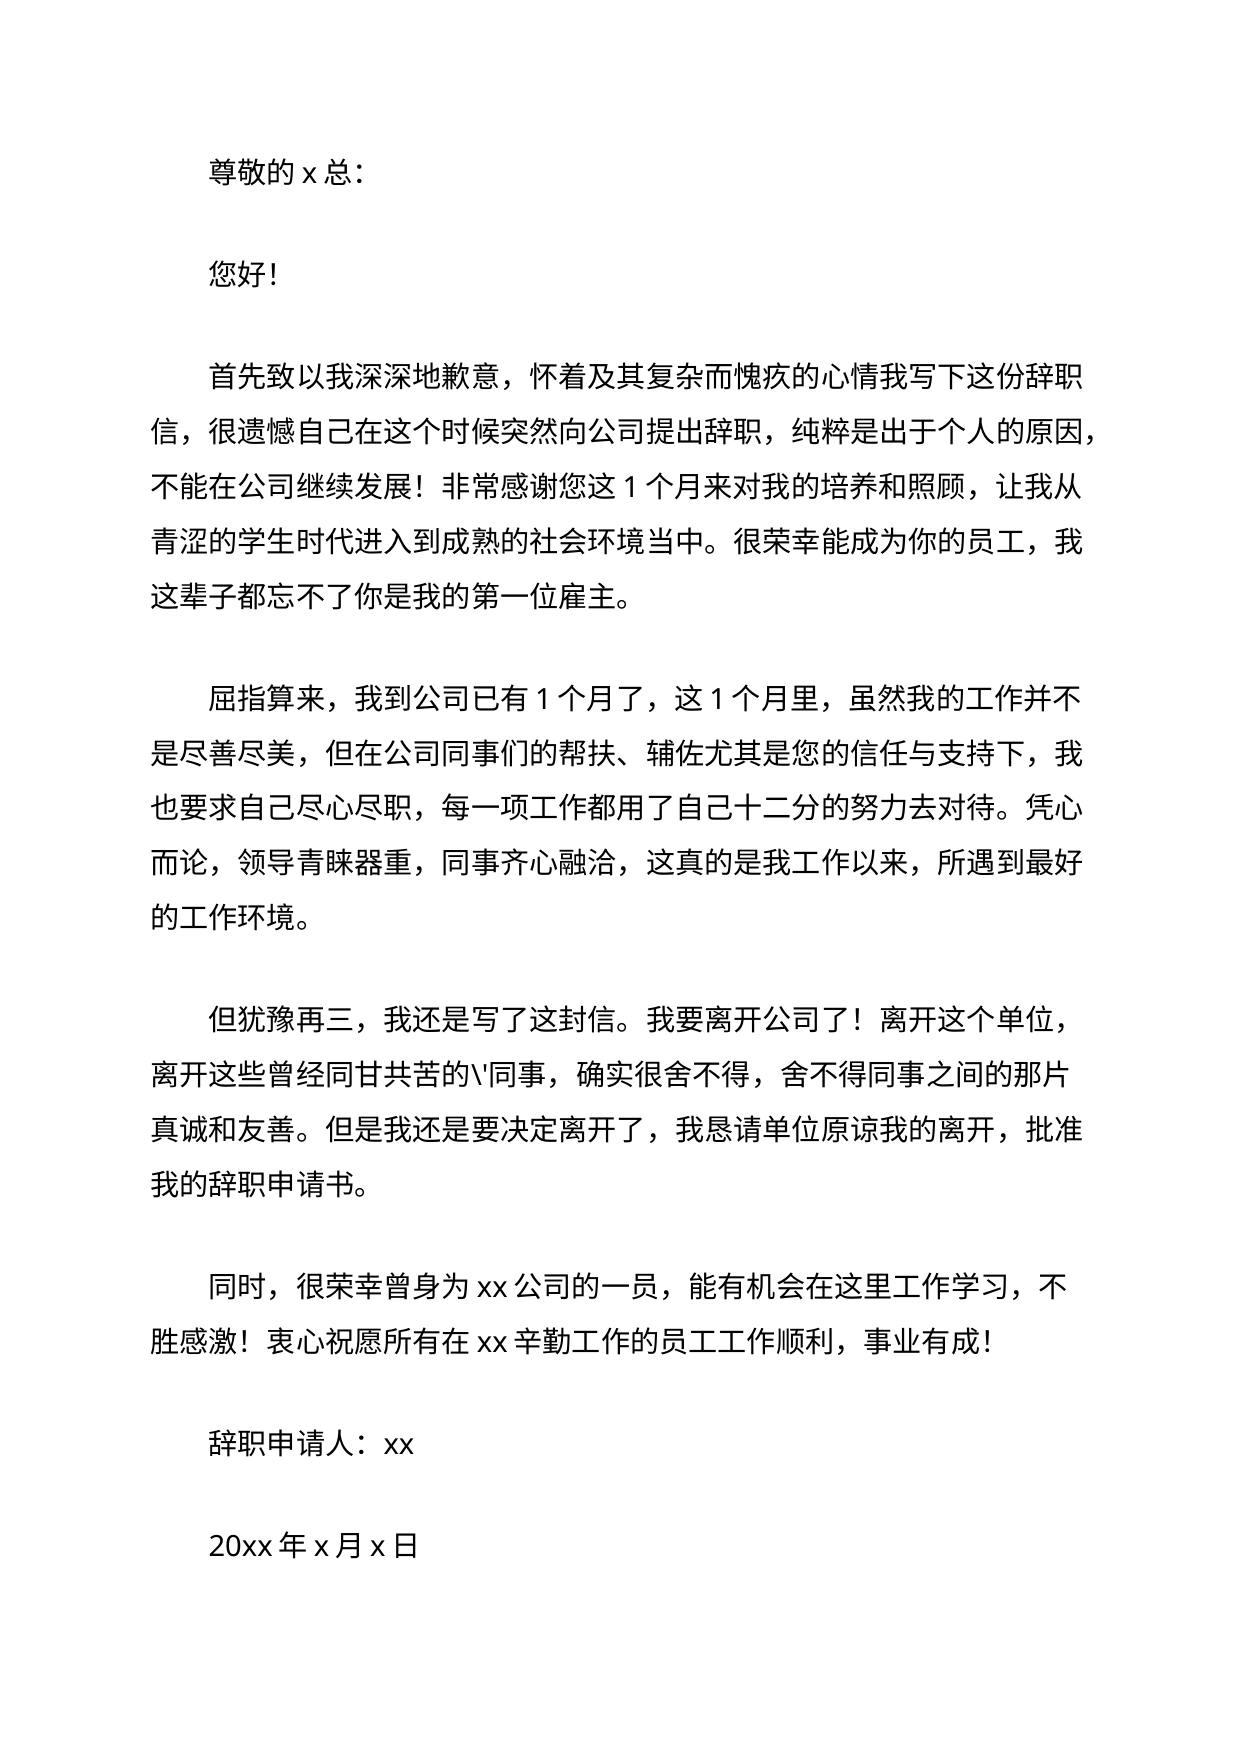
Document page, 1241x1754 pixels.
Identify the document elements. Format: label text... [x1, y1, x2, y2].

text 但犹豫再三，我还是写了这封信。我要离开公司了！离开这个单位，离开这些曾经同甘共苦的\'同事，确实很舍不得，舍不得同事之间的那片真诚和友善。但是我还是要决定离开了，我恳请单位原谅我的离开，批准我的辞职申请书。 [150, 997, 1090, 1204]
text 您好！ [150, 252, 1090, 294]
text 首先致以我深深地歉意，怀着及其复杂而愧疚的心情我写下这份辞职信，很遗憾自己在这个时候突然向公司提出辞职，纯粹是出于个人的原因，不能在公司继续发展！非常感谢您这1个月来对我的培养和照顾，让我从青涩的学生时代进入到成熟的社会环境当中。很荣幸能成为你的员工，我这辈子都忘不了你是我的第一位雇主。 [150, 354, 1090, 616]
text 同时，很荣幸曾身为xx公司的一员，能有机会在这里工作学习，不胜感激！衷心祝愿所有在xx辛勤工作的员工工作顺利，事业有成！ [150, 1263, 1090, 1361]
text 屈指算来，我到公司已有1个月了，这1个月里，虽然我的工作并不是尽善尽美，但在公司同事们的帮扶、辅佐尤其是您的信任与支持下，我也要求自己尽心尽职，每一项工作都用了自己十二分的努力去对待。凭心而论，领导青睐器重，同事齐心融洽，这真的是我工作以来，所遇到最好的工作环境。 [150, 675, 1090, 937]
text 20xx年x月x日 [150, 1522, 1090, 1564]
text 辞职申请人：xx [150, 1420, 1090, 1463]
text 尊敬的x总： [150, 150, 1090, 192]
